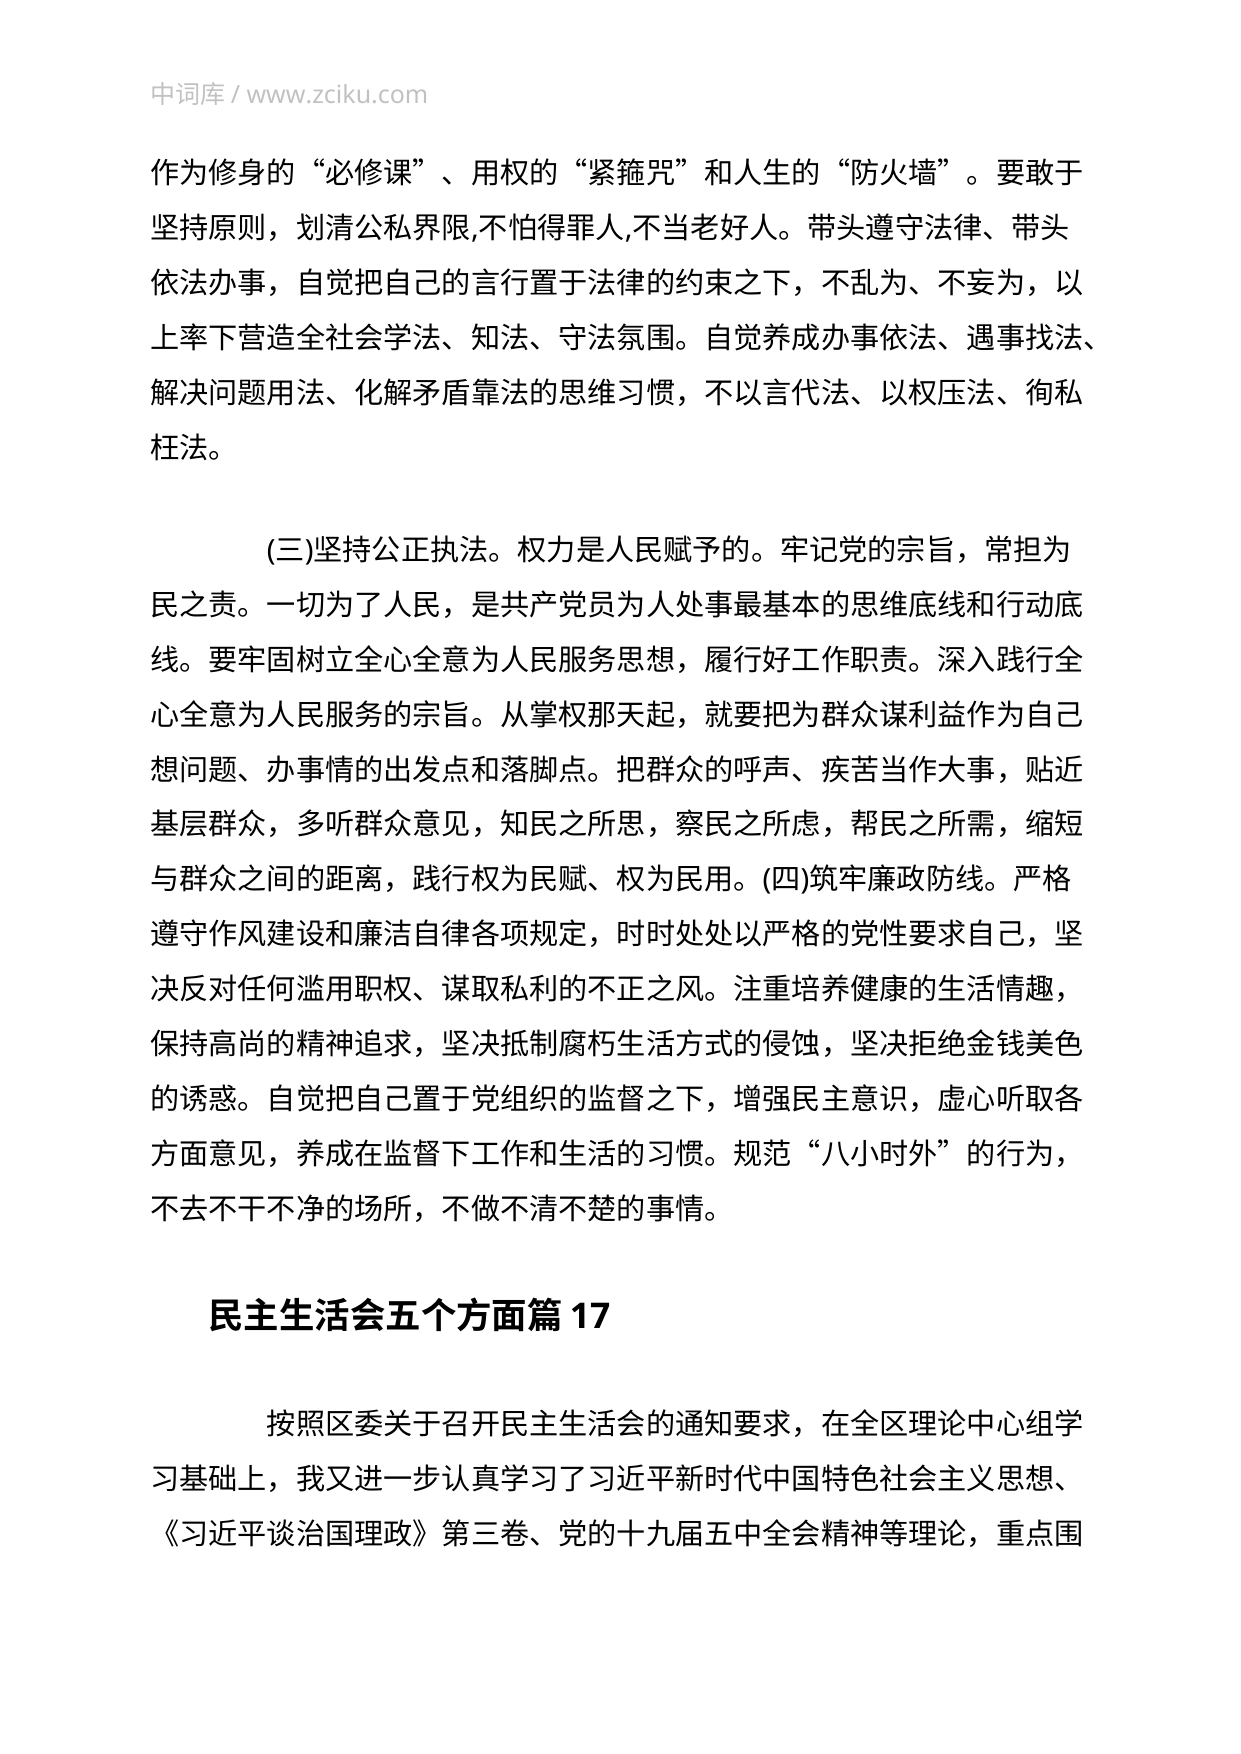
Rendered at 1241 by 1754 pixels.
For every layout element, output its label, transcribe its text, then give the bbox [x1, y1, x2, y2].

text 民主生活会五个方面篇17 [150, 1287, 1090, 1338]
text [150, 150, 1090, 467]
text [150, 1401, 1090, 1553]
text (三)坚持公正执法。权力是人民赋予的。牢记党的宗旨，常担为民之责。一切为了人民，是共产党员为人处事最基本的思维底线和行动底线。要牢固树立全心全意为人民服务思想，履行好工作职责。深入践行全心全意为人民服务的宗旨。从掌权那天起，就要把为群众谋利益作为自己想问题、办事情的出发点和落脚点。把群众的呼声、疾苦当作大事，贴近基层群众，多听群众意见，知民之所思，察民之所虑，帮民之所需，缩短与群众之间的距离，践行权为民赋、权为民用。(四)筑牢廉政防线。严格遵守作风建设和廉洁自律各项规定，时时处处以严格的党性要求自己，坚决反对任何滥用职权、谋取私利的不正之风。注重培养健康的生活情趣，保持高尚的精神追求，坚决抵制腐朽生活方式的侵蚀，坚决拒绝金钱美色的诱惑。自觉把自己置于党组织的监督之下，增强民主意识，虚心听取各方面意见，养成在监督下工作和生活的习惯。规范“八小时外”的行为，不去不干不净的场所，不做不清不楚的事情。 [150, 526, 1090, 1228]
